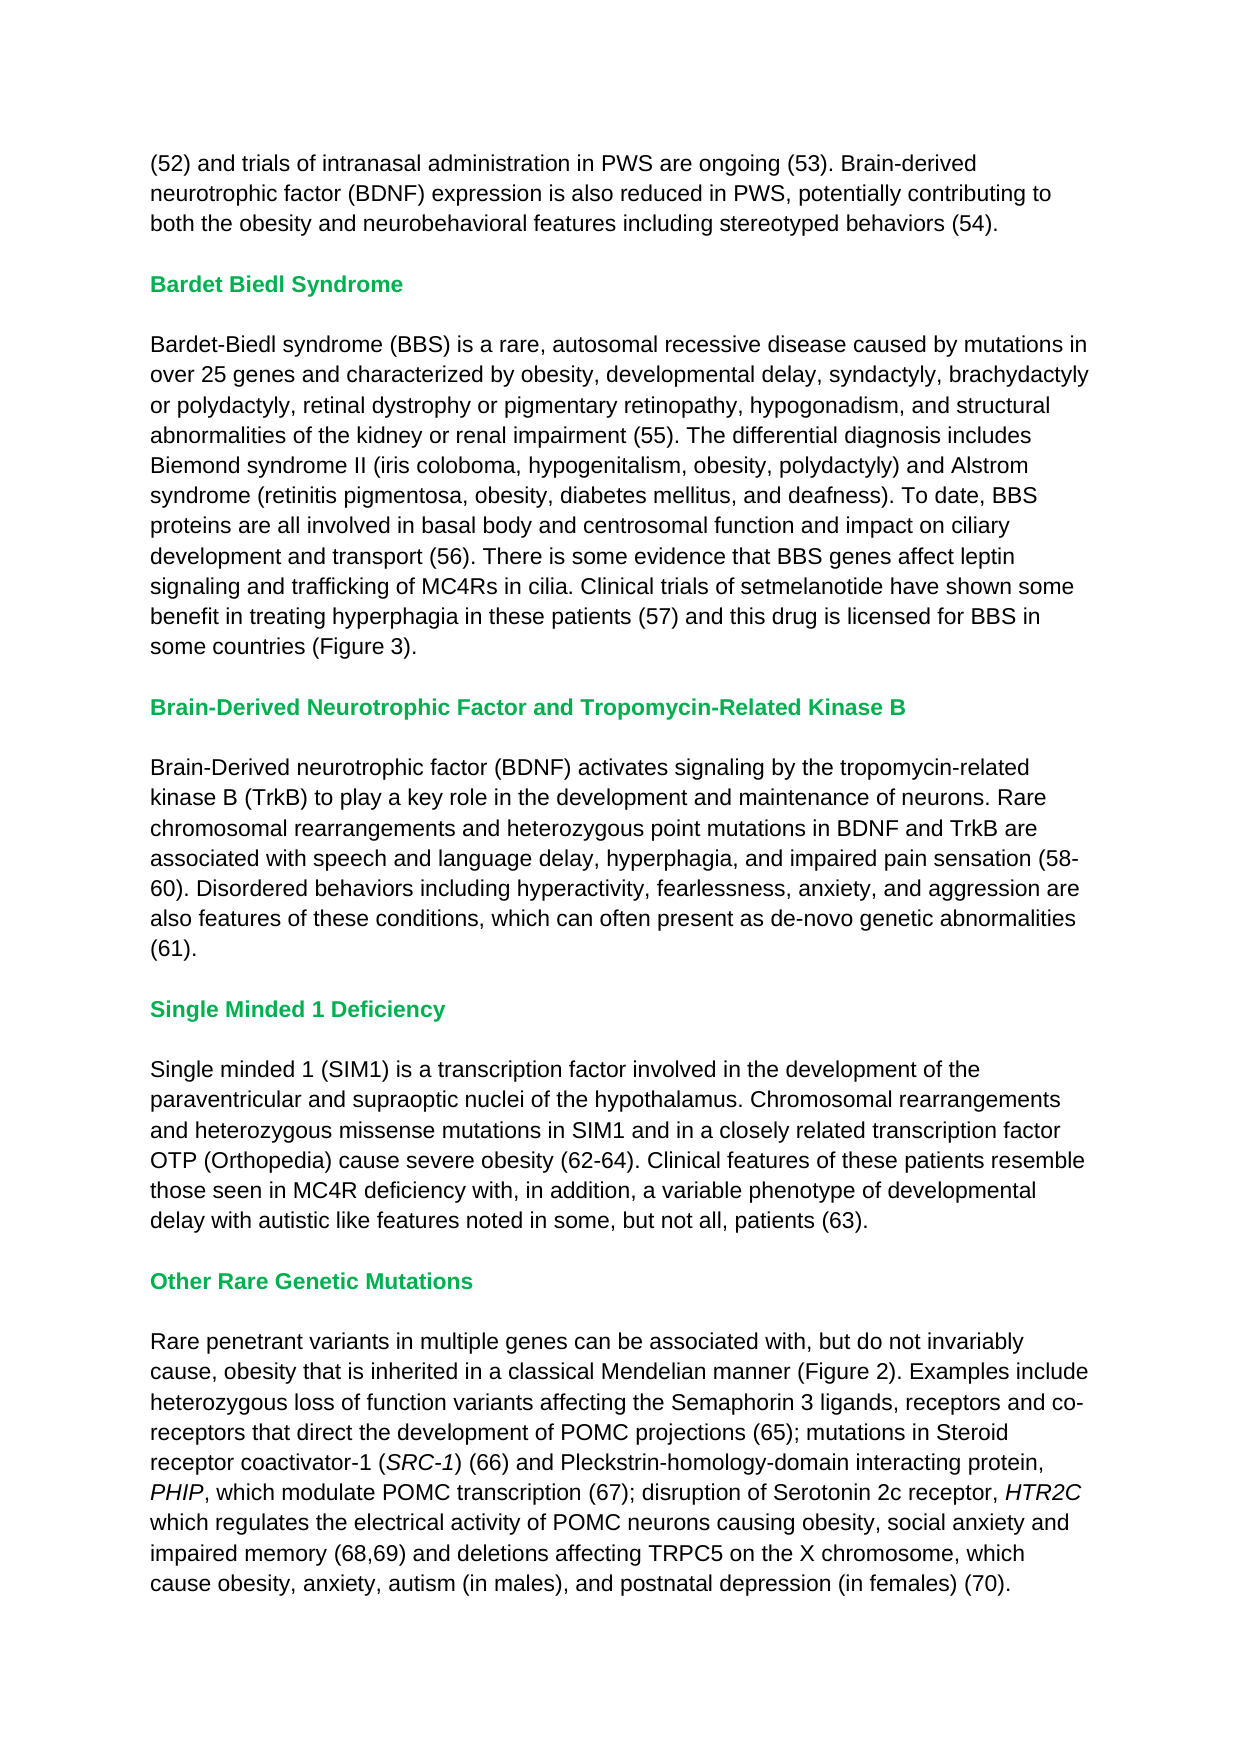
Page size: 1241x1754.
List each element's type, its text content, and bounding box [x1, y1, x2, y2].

text Bardet-Biedl syndrome (BBS) is a rare, autosomal recessive disease caused by mutations in over 25 genes and characterized by obesity, developmental delay, syndactyly, brachydactyly or polydactyly, retinal dystrophy or pigmentary retinopathy, hypogonadism, and structural abnormalities of the kidney or renal impairment (55). The differential diagnosis includes Biemond syndrome II (iris coloboma, hypogenitalism, obesity, polydactyly) and Alstrom syndrome (retinitis pigmentosa, obesity, diabetes mellitus, and deafness). To date, BBS proteins are all involved in basal body and centrosomal function and impact on ciliary development and transport (56). There is some evidence that BBS genes affect leptin signaling and trafficking of MC4Rs in cilia. Clinical trials of setmelanotide have shown some benefit in treating hyperphagia in these patients (57) and this drug is licensed for BBS in some countries (Figure 3). [150, 331, 1090, 660]
text Other Rare Genetic Mutations [150, 1268, 1090, 1294]
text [150, 1328, 1090, 1596]
text Brain-Derived neurotrophic factor (BDNF) activates signaling by the tropomycin-related kinase B (TrkB) to play a key role in the development and maintenance of neurons. Rare chromosomal rearrangements and heterozygous point mutations in BDNF and TrkB are associated with speech and language delay, hyperphagia, and impaired pain sensation (58-60). Disordered behaviors including hyperactivity, fearlessness, anxiety, and aggression are also features of these conditions, which can often present as de-novo genetic abnormalities (61). [150, 754, 1090, 962]
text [150, 150, 1090, 237]
text Bardet Biedl Syndrome [150, 271, 1090, 297]
text Brain-Derived Neurotrophic Factor and Tropomycin-Related Kinase B [150, 694, 1090, 720]
text Single minded 1 (SIM1) is a transcription factor involved in the development of the paraventricular and supraoptic nuclei of the hypothalamus. Chromosomal rearrangements and heterozygous missense mutations in SIM1 and in a closely related transcription factor OTP (Orthopedia) cause severe obesity (62-64). Clinical features of these patients resemble those seen in MC4R deficiency with, in addition, a variable phenotype of developmental delay with autistic like features noted in some, but not all, patients (63). [150, 1056, 1090, 1234]
text Single Minded 1 Deficiency [150, 996, 1090, 1022]
